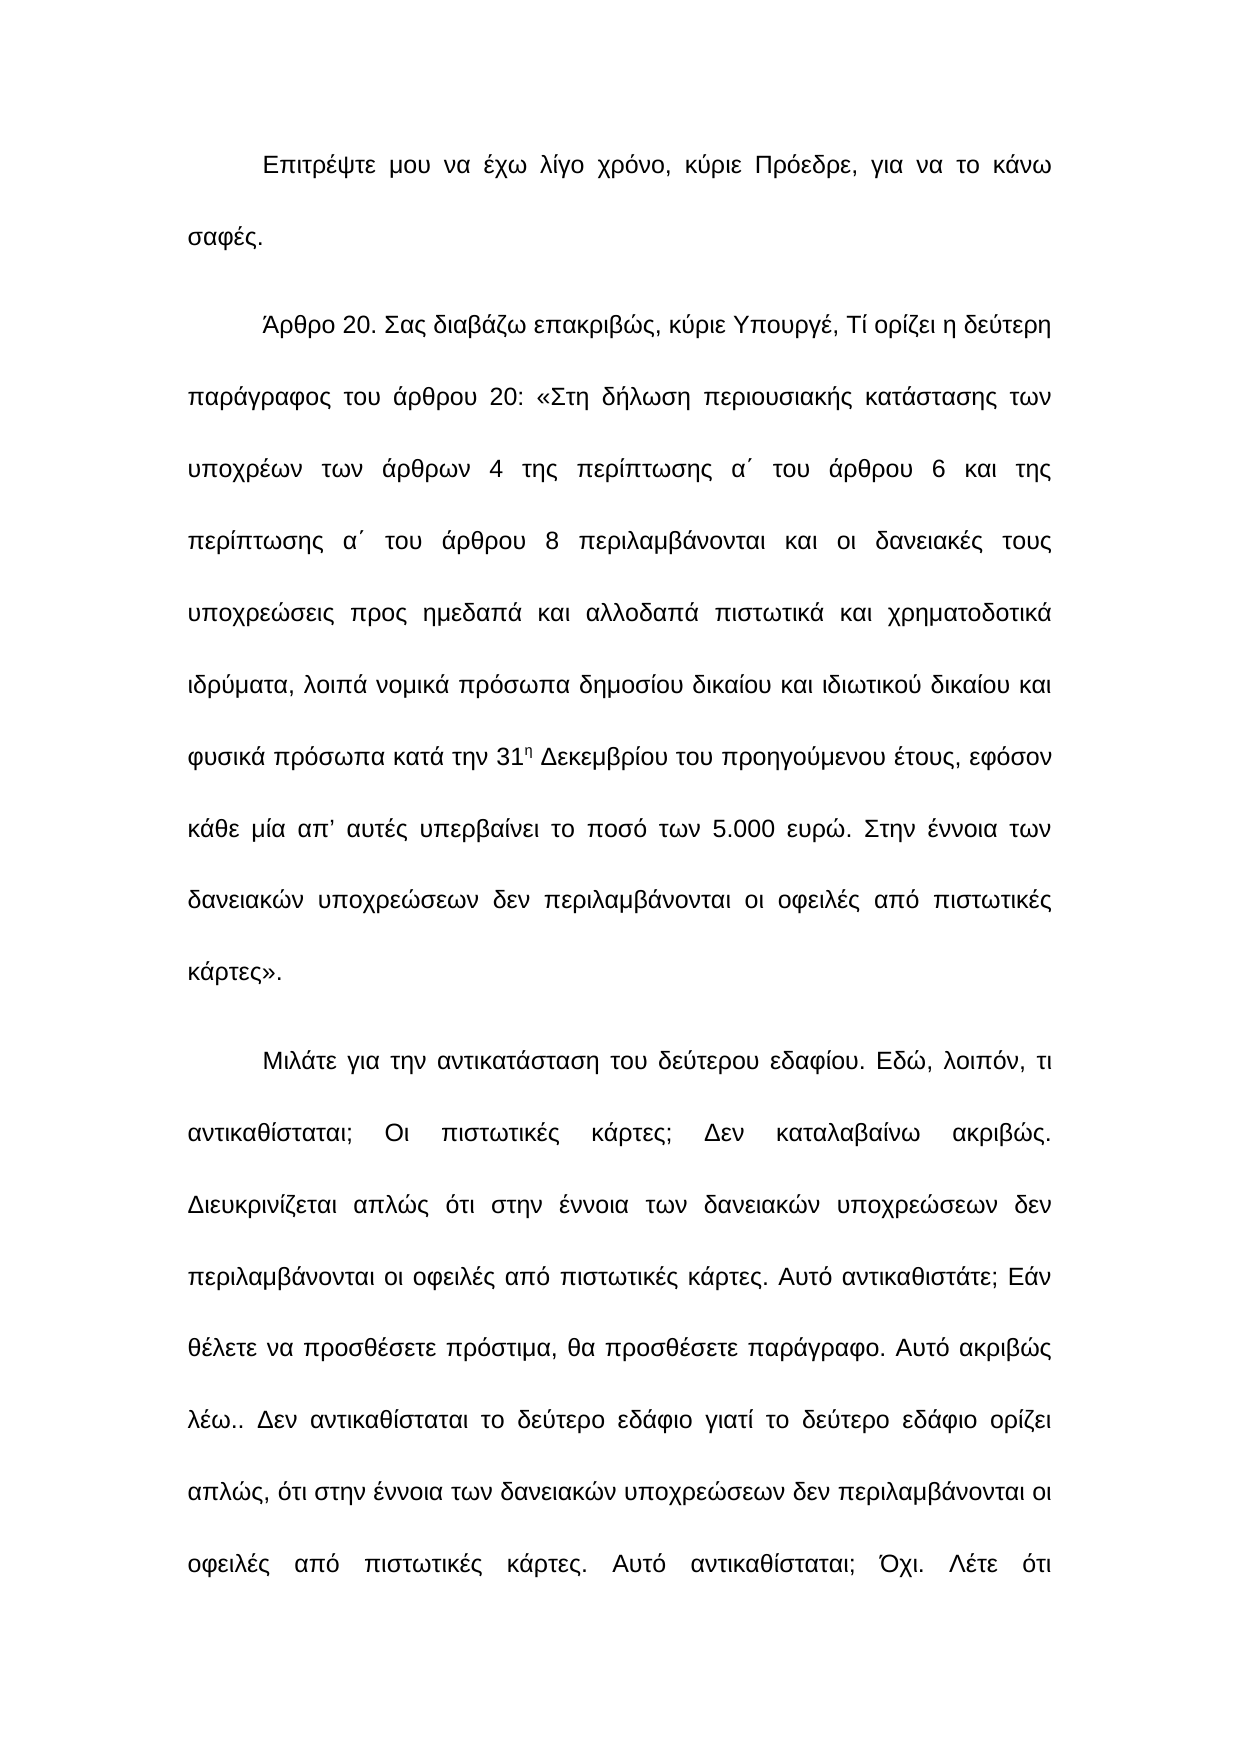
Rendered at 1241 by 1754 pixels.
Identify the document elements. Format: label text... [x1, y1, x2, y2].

text Επιτρέψτε μου να έχω λίγο χρόνο, κύριε Πρόεδρε, για να το κάνω σαφές. [187, 150, 1053, 251]
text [187, 1046, 1053, 1578]
text Άρθρο 20. Σας διαβάζω επακριβώς, κύριε Υπουργέ, Τί ορίζει η δεύτερη παράγραφος του άρθρου 20: «Στη δήλωση περιουσιακής κατάστασης των υποχρέων των άρθρων 4 της περίπτωσης α΄ του άρθρου 6 και της περίπτωσης α΄ του άρθρου 8 περιλαμβάνονται και οι δανειακές τους υποχρεώσεις προς ημεδαπά και αλλοδαπά πιστωτικά και χρηματοδοτικά ιδρύματα, λοιπά νομικά πρόσωπα δημοσίου δικαίου και ιδιωτικού δικαίου και φυσικά πρόσωπα κατά την 31η Δεκεμβρίου του προηγούμενου έτους, εφόσον κάθε μία απ’ αυτές υπερβαίνει το ποσό των 5.000 ευρώ. Στην έννοια των δανειακών υποχρεώσεων δεν περιλαμβάνονται οι οφειλές από πιστωτικές κάρτες». [187, 310, 1053, 986]
